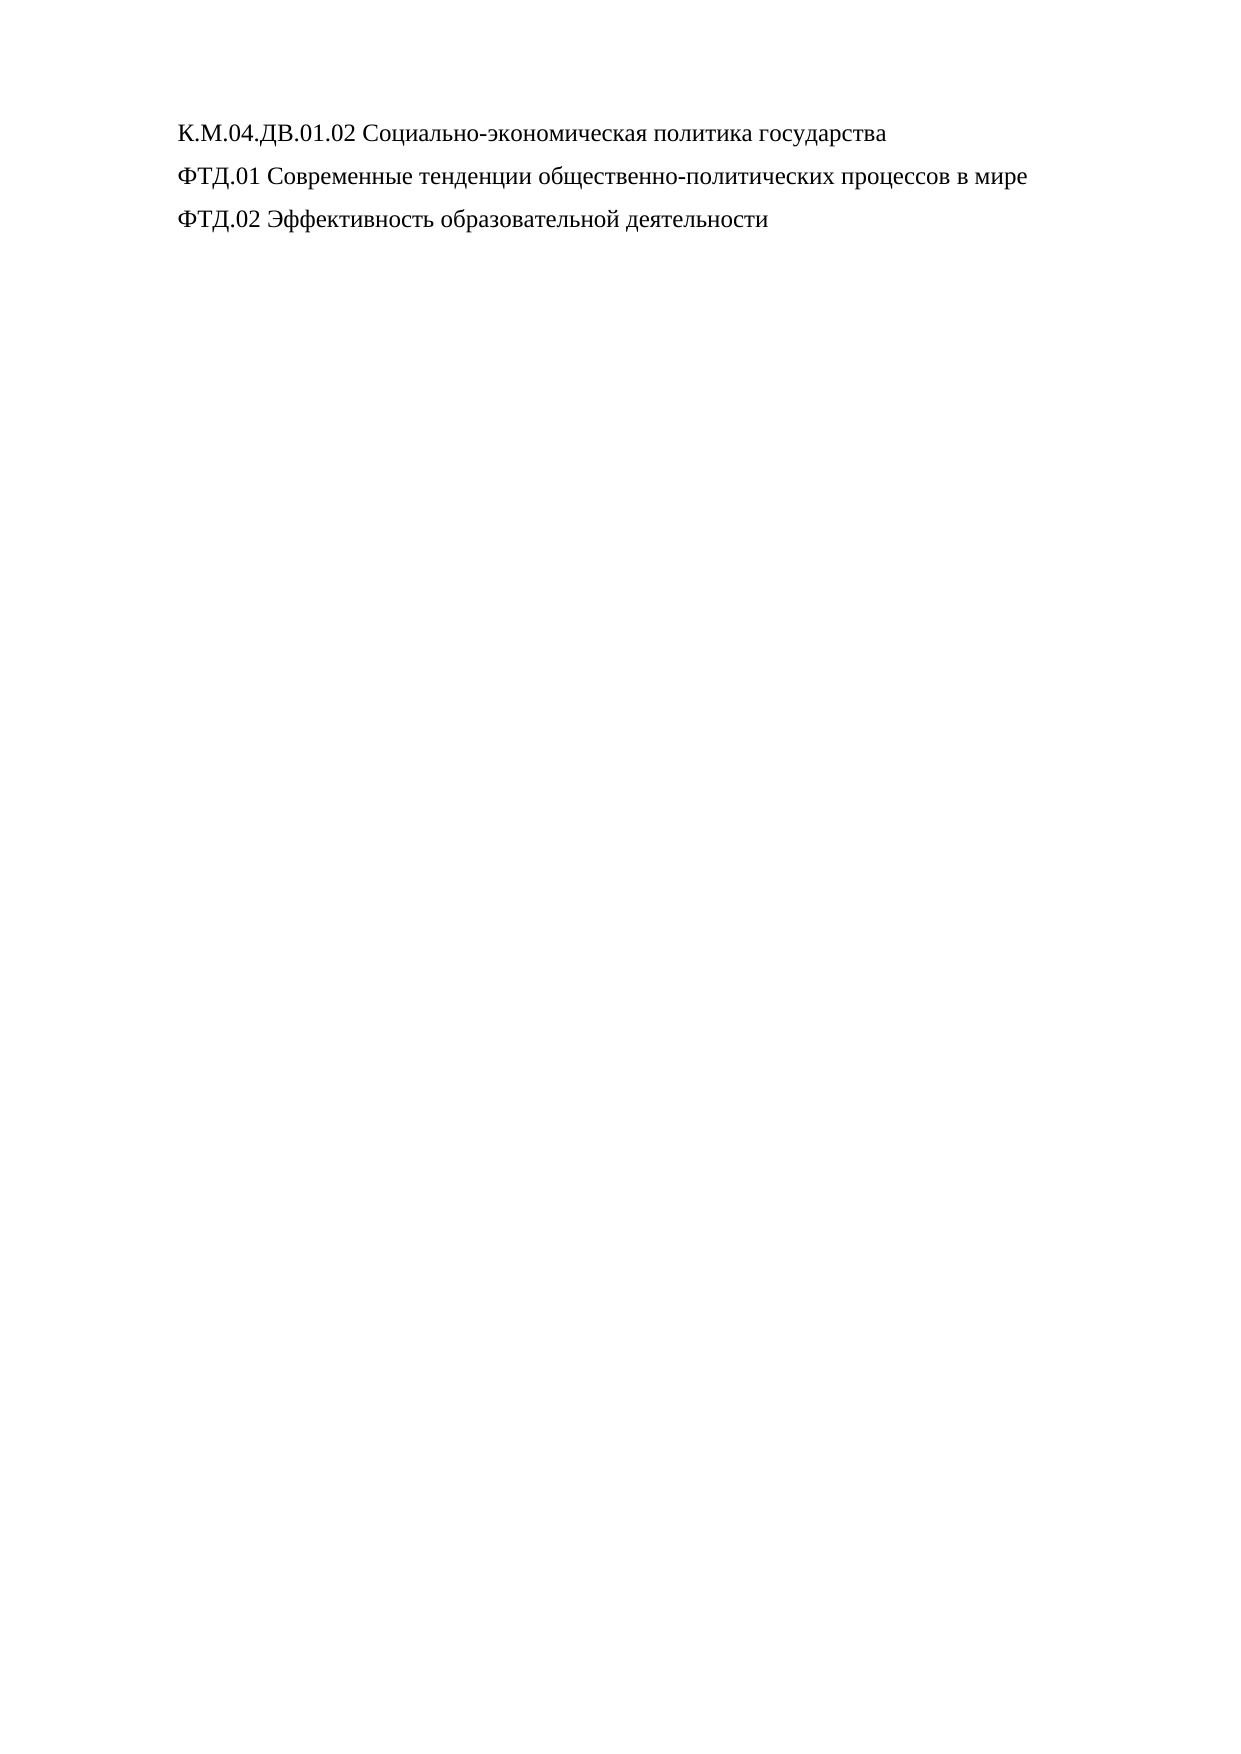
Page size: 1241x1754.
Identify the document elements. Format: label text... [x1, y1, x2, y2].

text К.М.04.ДВ.01.02 Социально-экономическая политика государства [177, 118, 1152, 147]
text ФТД.01 Современные тенденции общественно-политических процессов в мире [177, 161, 1152, 190]
text ФТД.02 Эффективность образовательной деятельности [177, 204, 1152, 233]
